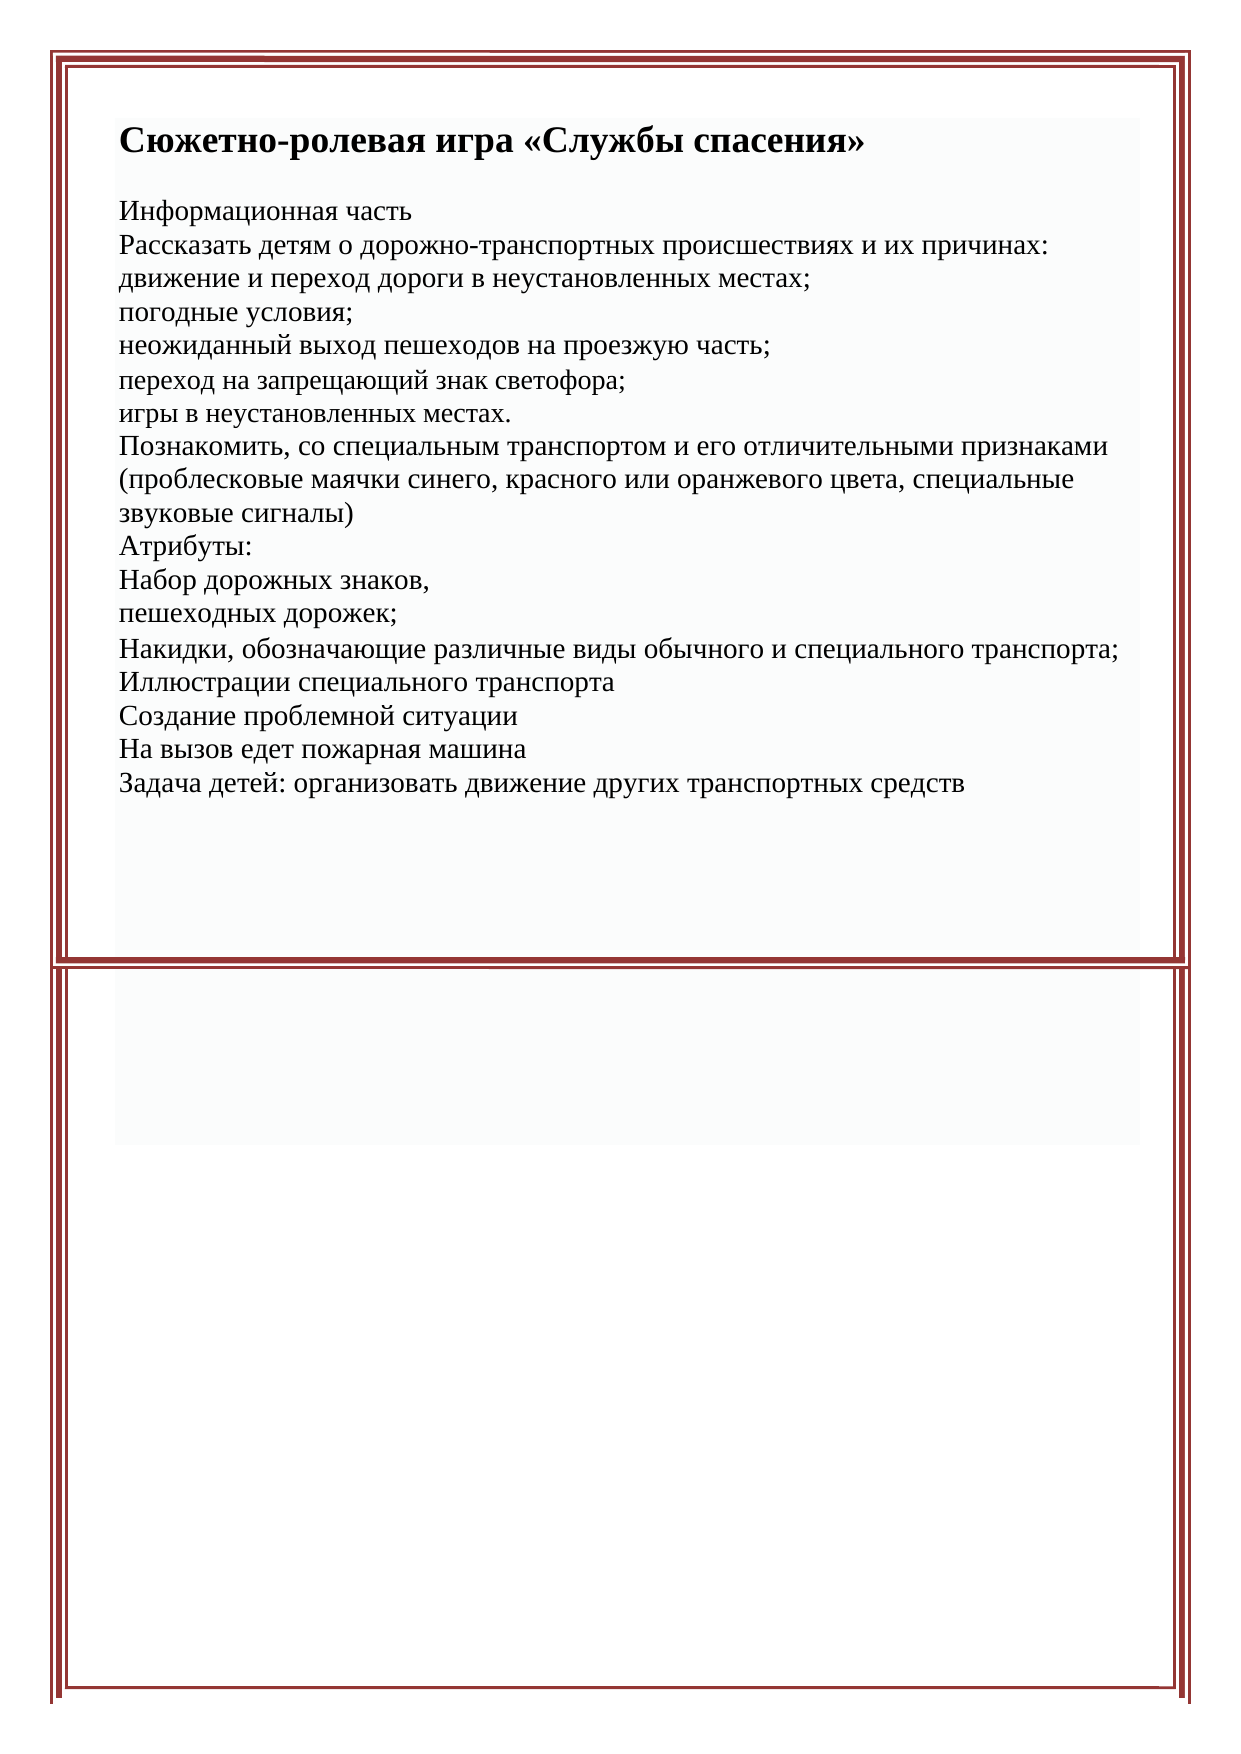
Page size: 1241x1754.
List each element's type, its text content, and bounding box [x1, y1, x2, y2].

text На вызов едет пожарная машина [119, 732, 1131, 765]
text Атрибуты: [119, 529, 1131, 562]
text неожиданный выход пешеходов на проезжую часть; [119, 328, 1131, 361]
text пешеходных дорожек; [119, 596, 1131, 629]
text Познакомить, со специальным транспортом и его отличительными признаками [119, 429, 1131, 462]
text Накидки, обозначающие различные виды обычного и специального транспорта; [119, 631, 1131, 664]
text Задача детей: организовать движение других транспортных средств [119, 765, 1131, 798]
text переход на запрещающий знак светофора; игры в неустановленных местах. [119, 363, 643, 428]
text Рассказать детям о дорожно-транспортных происшествиях и их причинах: [119, 227, 1131, 261]
text движение и переход дороги в неустановленных местах; [119, 261, 1131, 294]
text звуковые сигналы) [119, 495, 1131, 529]
text Сюжетно-ролевая игра «Службы спасения» [119, 118, 1131, 161]
text Иллюстрации специального транспорта [119, 664, 1131, 698]
text (проблесковые маячки синего, красного или оранжевого цвета, специальные [119, 462, 1131, 495]
text Создание проблемной ситуации [119, 698, 1131, 732]
text Набор дорожных знаков, [119, 562, 1131, 596]
text погодные условия; [119, 294, 1131, 328]
text Информационная часть [119, 193, 1131, 227]
